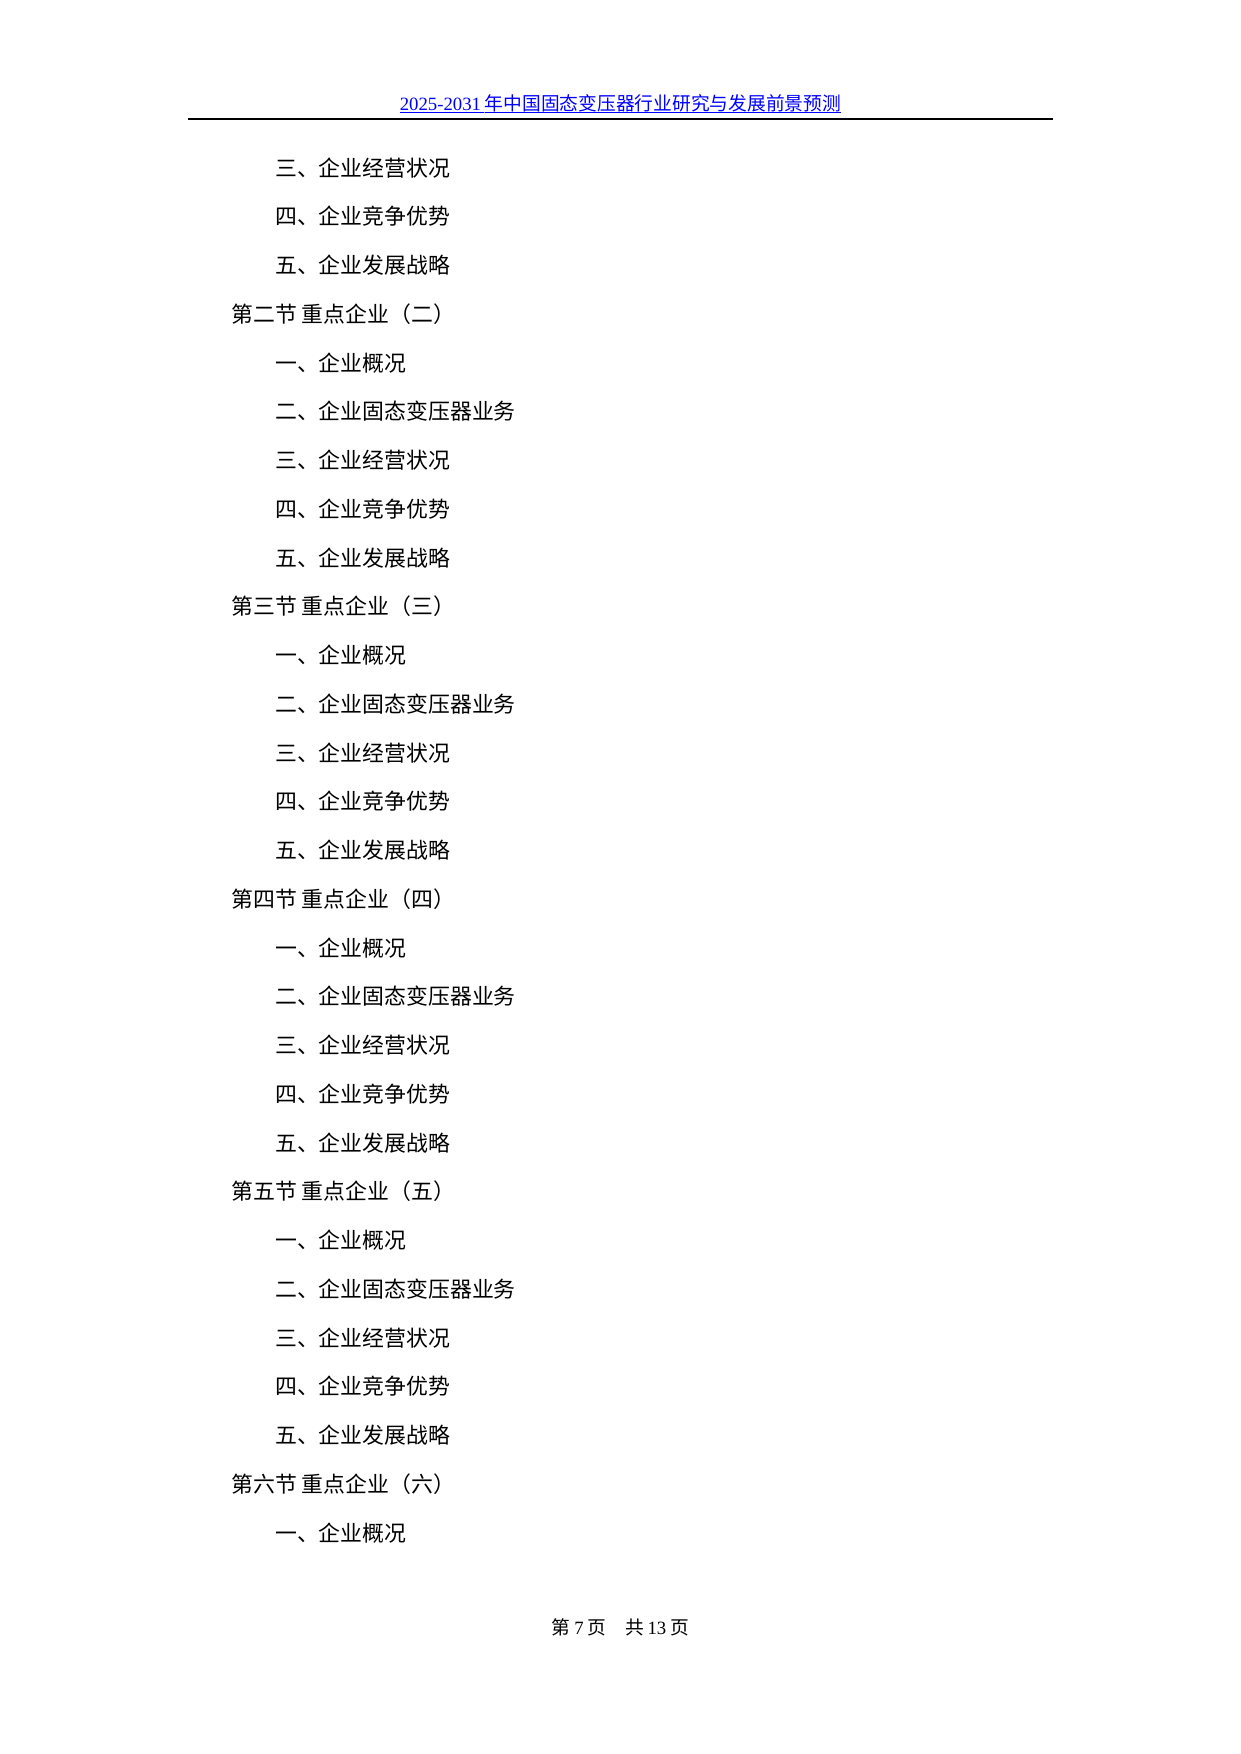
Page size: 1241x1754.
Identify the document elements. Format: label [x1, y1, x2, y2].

text [187, 150, 1053, 1548]
